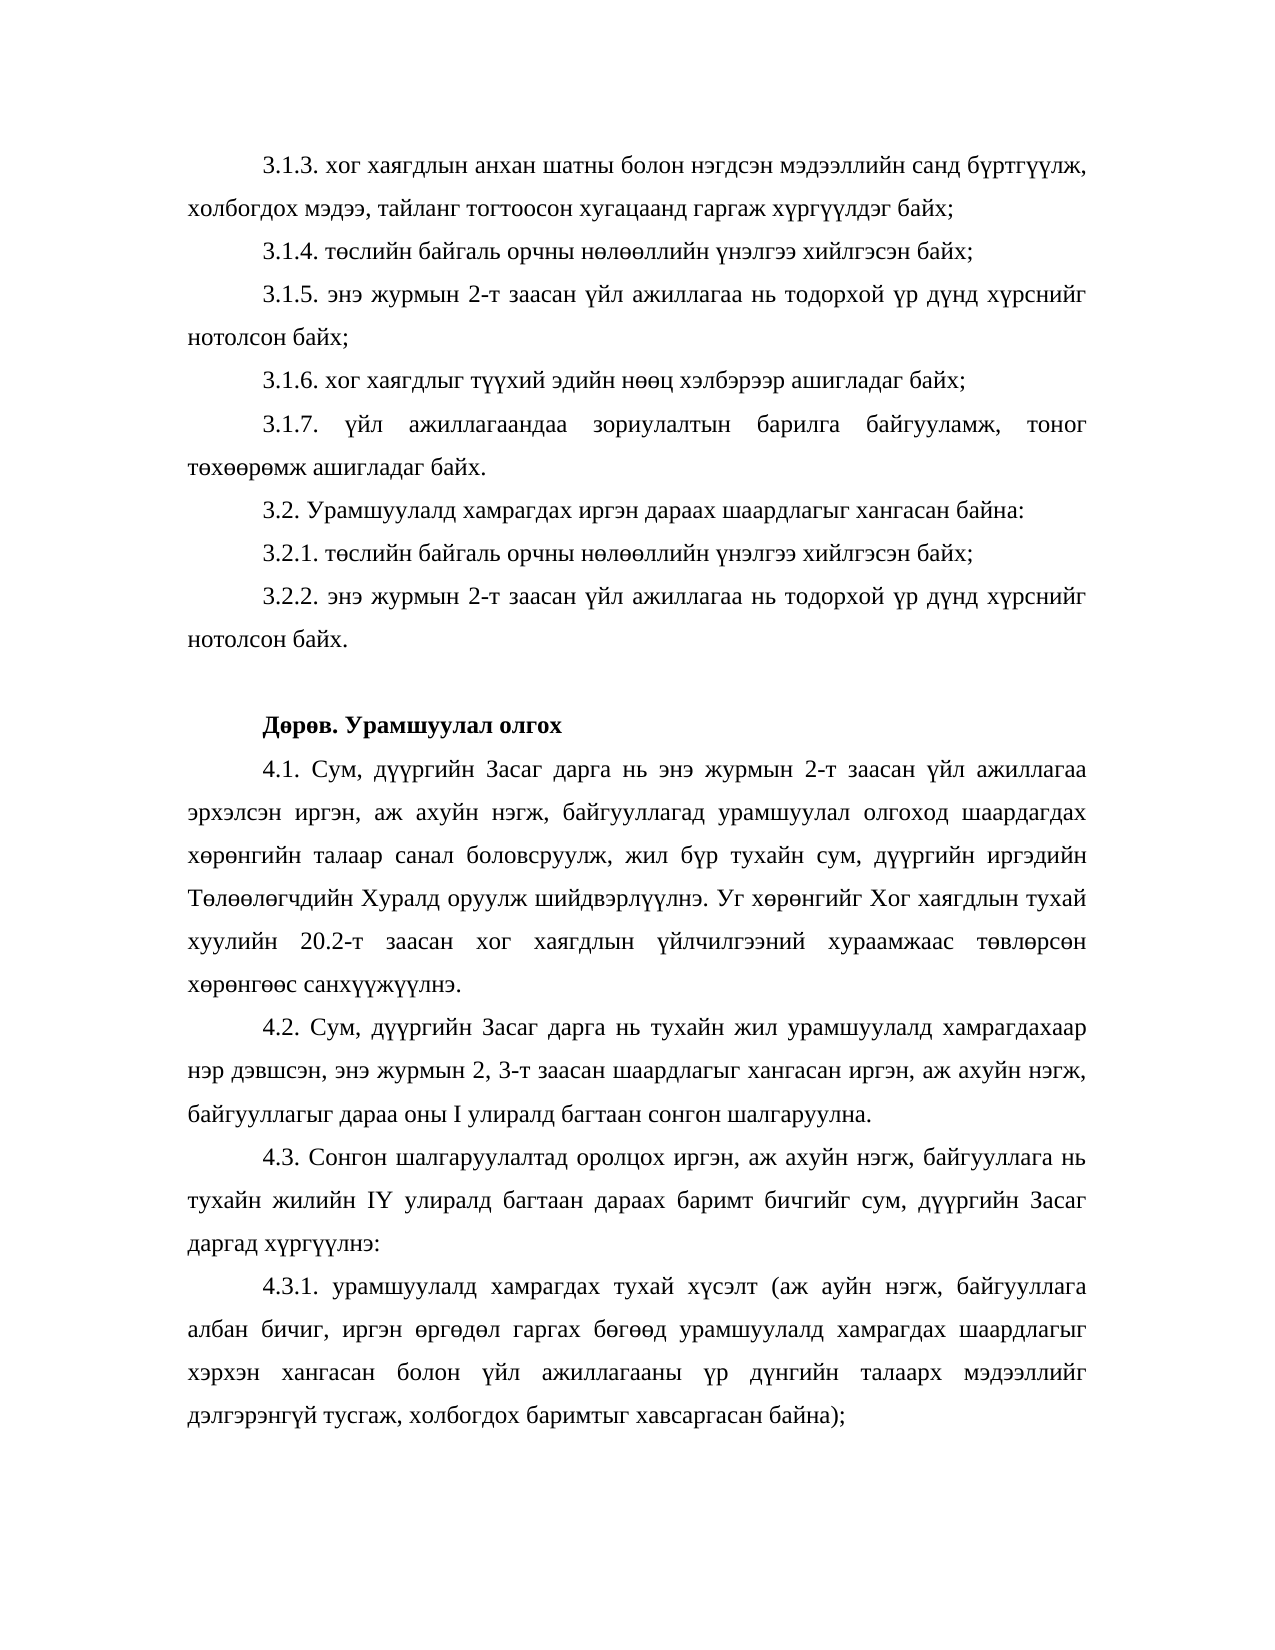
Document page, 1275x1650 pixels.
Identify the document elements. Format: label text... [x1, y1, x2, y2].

text 3.2.1. төслийн байгаль орчны нөлөөллийн үнэлгээ хийлгэсэн байх; [187, 538, 1087, 567]
text 3.1.4. төслийн байгаль орчны нөлөөллийн үнэлгээ хийлгэсэн байх; [187, 236, 1087, 265]
text 4.3.1. урамшуулалд хамрагдах тухай хүсэлт (аж ауйн нэгж, байгууллага албан бичиг, иргэн өргөдөл гаргах бөгөөд урамшуулалд хамрагдах шаардлагыг хэрхэн хангасан болон үйл ажиллагааны үр дүнгийн талаарх мэдээллийг дэлгэрэнгүй тусгаж, холбогдох баримтыг хавсаргасан байна); [187, 1271, 1087, 1429]
text Дөрөв. Урамшуулал олгох [187, 711, 1087, 739]
text 4.3. Сонгон шалгаруулалтад оролцох иргэн, аж ахуйн нэгж, байгууллага нь тухайн жилийн IҮ улиралд багтаан дараах баримт бичгийг сум, дүүргийн Засаг даргад хүргүүлнэ: [187, 1142, 1087, 1257]
text 3.1.5. энэ журмын 2-т заасан үйл ажиллагаа нь тодорхой үр дүнд хүрснийг нотолсон байх; [187, 279, 1087, 351]
text 4.2. Сум, дүүргийн Засаг дарга нь тухайн жил урамшуулалд хамрагдахаар нэр дэвшсэн, энэ журмын 2, 3-т заасан шаардлагыг хангасан иргэн, аж ахуйн нэгж, байгууллагыг дараа оны I улиралд багтаан сонгон шалгаруулна. [187, 1012, 1087, 1127]
text 3.2.2. энэ журмын 2-т заасан үйл ажиллагаа нь тодорхой үр дүнд хүрснийг нотолсон байх. [187, 581, 1087, 653]
text 3.1.3. хог хаягдлын анхан шатны болон нэгдсэн мэдээллийн санд бүртгүүлж, холбогдох мэдээ, тайланг тогтоосон хугацаанд гаргаж хүргүүлдэг байх; [187, 150, 1087, 222]
text 3.2. Урамшуулалд хамрагдах иргэн дараах шаардлагыг хангасан байна: [187, 495, 1087, 524]
text 3.1.6. хог хаягдлыг түүхий эдийн нөөц хэлбэрээр ашигладаг байх; [187, 366, 1087, 394]
text 3.1.7. үйл ажиллагаандаа зориулалтын барилга байгууламж, тоног төхөөрөмж ашигладаг байх. [187, 409, 1087, 481]
text 4.1. Сум, дүүргийн Засаг дарга нь энэ журмын 2-т заасан үйл ажиллагаа эрхэлсэн иргэн, аж ахуйн нэгж, байгууллагад урамшуулал олгоход шаардагдах хөрөнгийн талаар санал боловсруулж, жил бүр тухайн сум, дүүргийн иргэдийн Төлөөлөгчдийн Хуралд оруулж шийдвэрлүүлнэ. Уг хөрөнгийг Хог хаягдлын тухай хуулийн 20.2-т заасан хог хаягдлын үйлчилгээний хураамжаас төвлөрсөн хөрөнгөөс санхүүжүүлнэ. [187, 754, 1087, 998]
